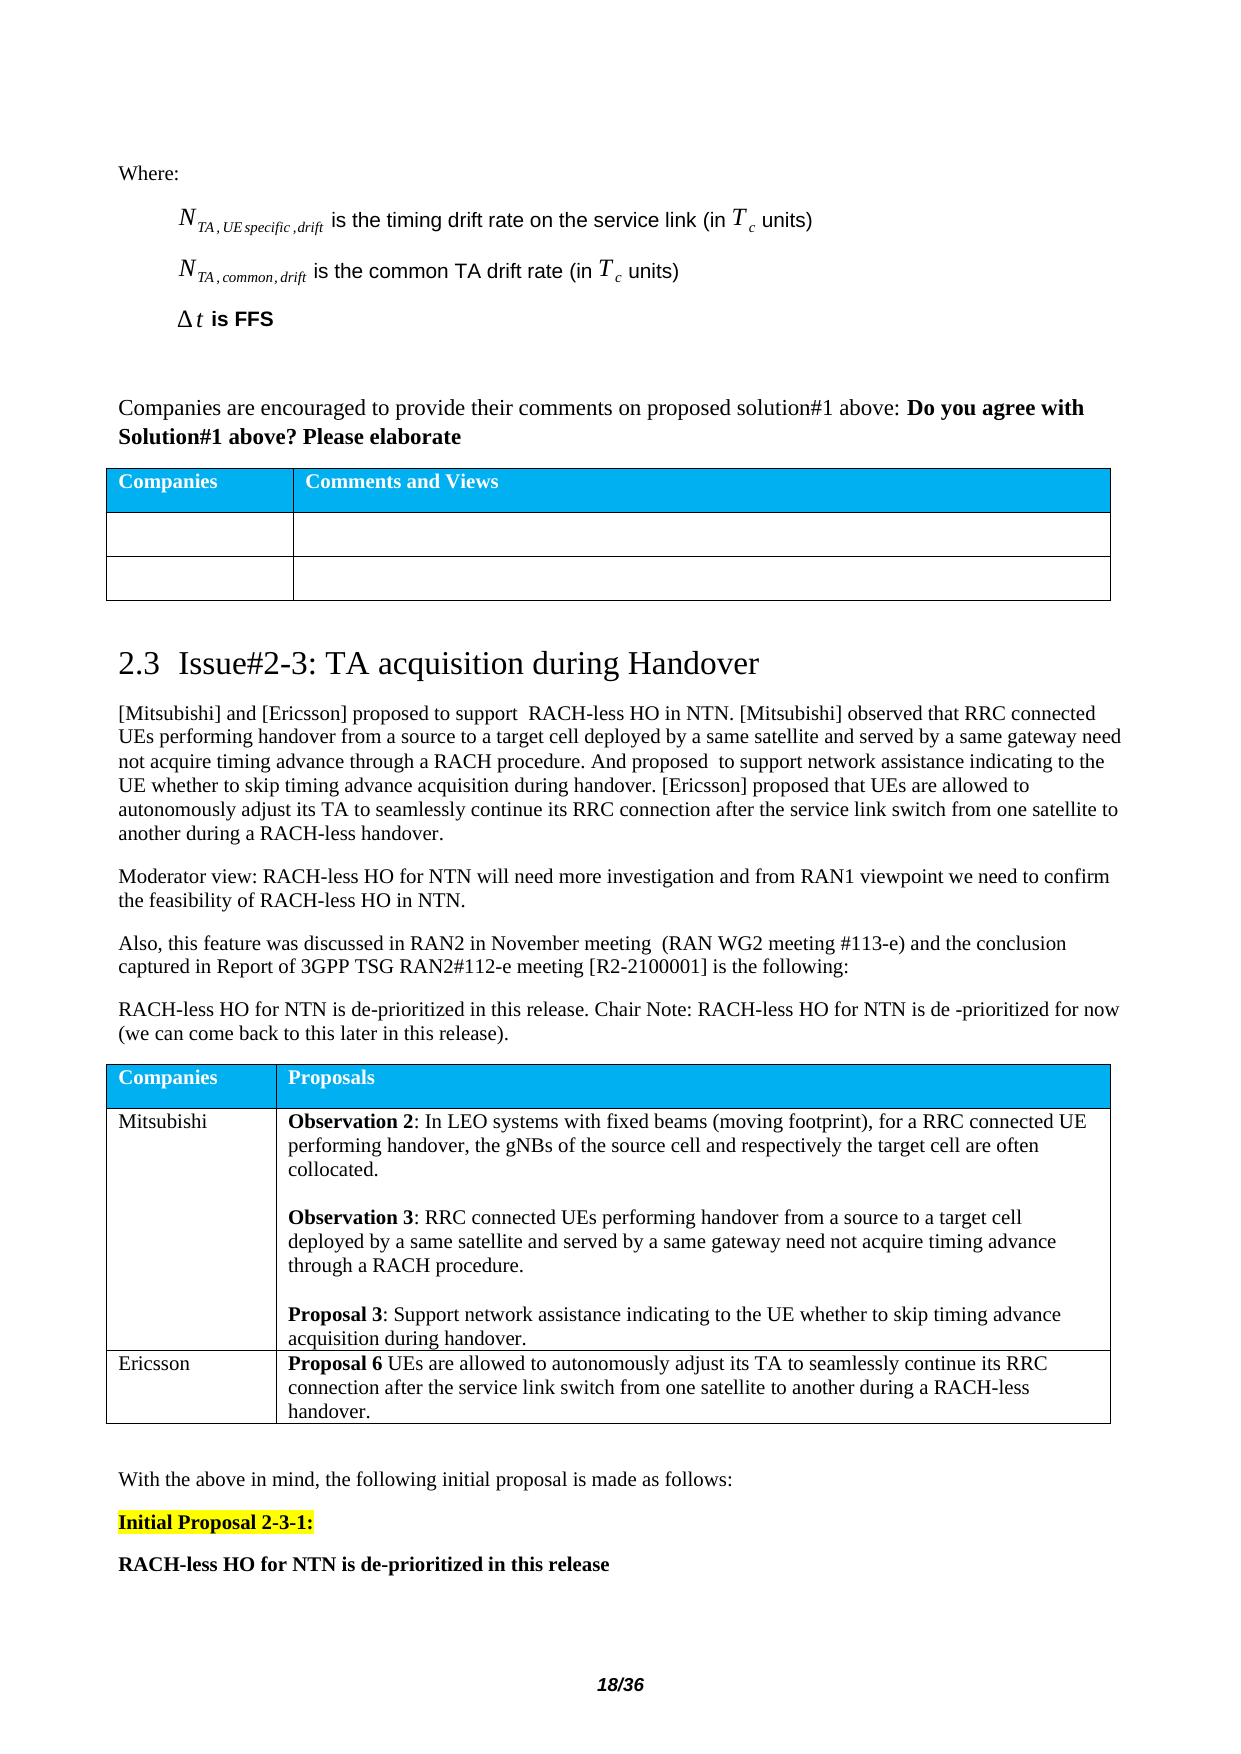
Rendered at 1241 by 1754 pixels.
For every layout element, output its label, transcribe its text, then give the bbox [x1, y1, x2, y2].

table_cell [294, 513, 1110, 556]
table_header Companies [107, 469, 293, 512]
text Initial Proposal 2-3-1: [118, 1509, 1122, 1534]
text [Mitsubishi] and [Ericsson] proposed to support RACH-less HO in NTN. [Mitsubishi] observed that RRC connected UEs performing handover from a source to a target cell deployed by a same satellite and served by a same gateway need not acquire timing advance through a RACH procedure. And proposed to support network assistance indicating to the UE whether to skip timing advance acquisition during handover. [Ericsson] proposed that UEs are allowed to autonomously adjust its TA to seamlessly continue its RRC connection after the service link switch from one satellite to another during a RACH-less handover. [118, 700, 1122, 845]
table_cell Proposal 6 UEs are allowed to autonomously adjust its TA to seamlessly continue its RRC connection after the service link switch from one satellite to another during a RACH-less handover. [277, 1351, 1110, 1423]
table_cell Mitsubishi [107, 1109, 276, 1350]
text is the timing drift rate on the service link (in units) [177, 204, 1122, 236]
text is the common TA drift rate (in units) [177, 254, 1122, 286]
table_cell Ericsson [107, 1351, 276, 1423]
text RACH-less HO for NTN is de-prioritized in this release [118, 1552, 1122, 1576]
text Where: [118, 161, 1122, 185]
subtitle Issue#2-3: TA acquisition during Handover [118, 643, 1122, 682]
table_header Comments and Views [294, 469, 1110, 512]
text With the above in mind, the following initial proposal is made as follows: [118, 1467, 1122, 1491]
table_header Proposals [277, 1065, 1110, 1108]
table_cell [294, 557, 1110, 599]
table_cell [107, 513, 293, 556]
text Moderator view: RACH-less HO for NTN will need more investigation and from RAN1 viewpoint we need to confirm the feasibility of RACH-less HO in NTN. [118, 863, 1122, 912]
table_cell Observation 2: In LEO systems with fixed beams (moving footprint), for a RRC connected UE performing handover, the gNBs of the source cell and respectively the target cell are often collocated. Observation 3: RRC connected UEs performing handover from a source to a target cell deployed by a same satellite and served by a same gateway need not acquire timing advance through a RACH procedure. Proposal 3: Support network assistance indicating to the UE whether to skip timing advance acquisition during handover. [277, 1109, 1110, 1350]
text Also, this feature was discussed in RAN2 in November meeting (RAN WG2 meeting #113-e) and the conclusion captured in Report of 3GPP TSG RAN2#112-e meeting [R2-2100001] is the following: [118, 930, 1122, 978]
table_header Companies [107, 1065, 276, 1108]
text is FFS [177, 305, 1122, 333]
list Companies are encouraged to provide their comments on proposed solution#1 above: Do you agree with Solution#1 above? Please elaborate [118, 394, 1122, 449]
text RACH-less HO for NTN is de-prioritized in this release. Chair Note: RACH-less HO for NTN is de -prioritized for now (we can come back to this later in this release). [118, 997, 1122, 1045]
table_cell [107, 557, 293, 599]
